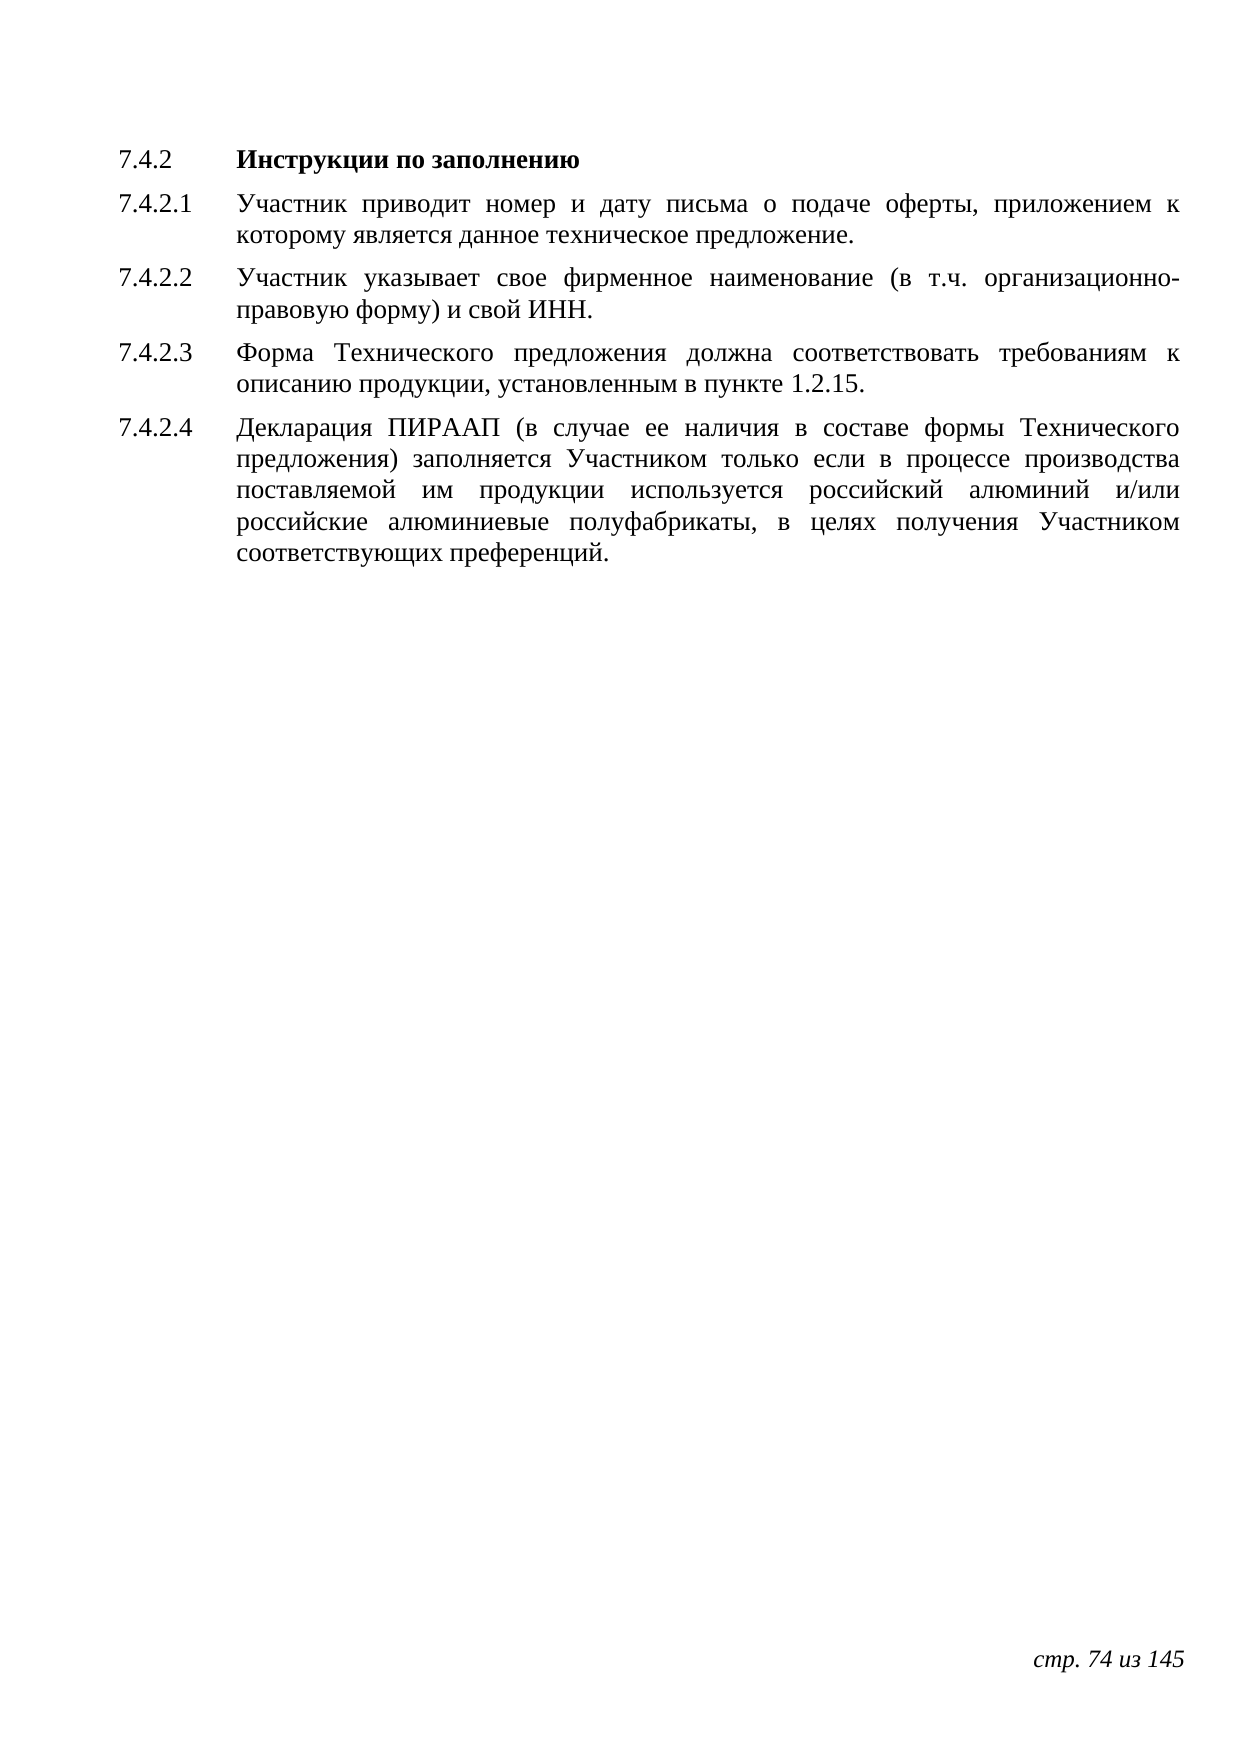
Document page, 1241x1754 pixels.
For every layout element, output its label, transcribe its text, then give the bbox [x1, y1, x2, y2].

text Участник указывает свое фирменное наименование (в т.ч. организационно-правовую форму) и свой ИНН. [118, 262, 1181, 324]
text Форма Технического предложения должна соответствовать требованиям к описанию продукции, установленным в пункте 1.2.15. [118, 336, 1181, 399]
text Декларация ПИРААП (в случае ее наличия в составе формы Технического предложения) заполняется Участником только если в процессе производства поставляемой им продукции используется российский алюминий и/или российские алюминиевые полуфабрикаты, в целях получения Участником соответствующих преференций. [118, 411, 1181, 567]
text Участник приводит номер и дату письма о подаче оферты, приложением к которому является данное техническое предложение. [118, 187, 1181, 249]
text Инструкции по заполнению [118, 143, 1181, 174]
